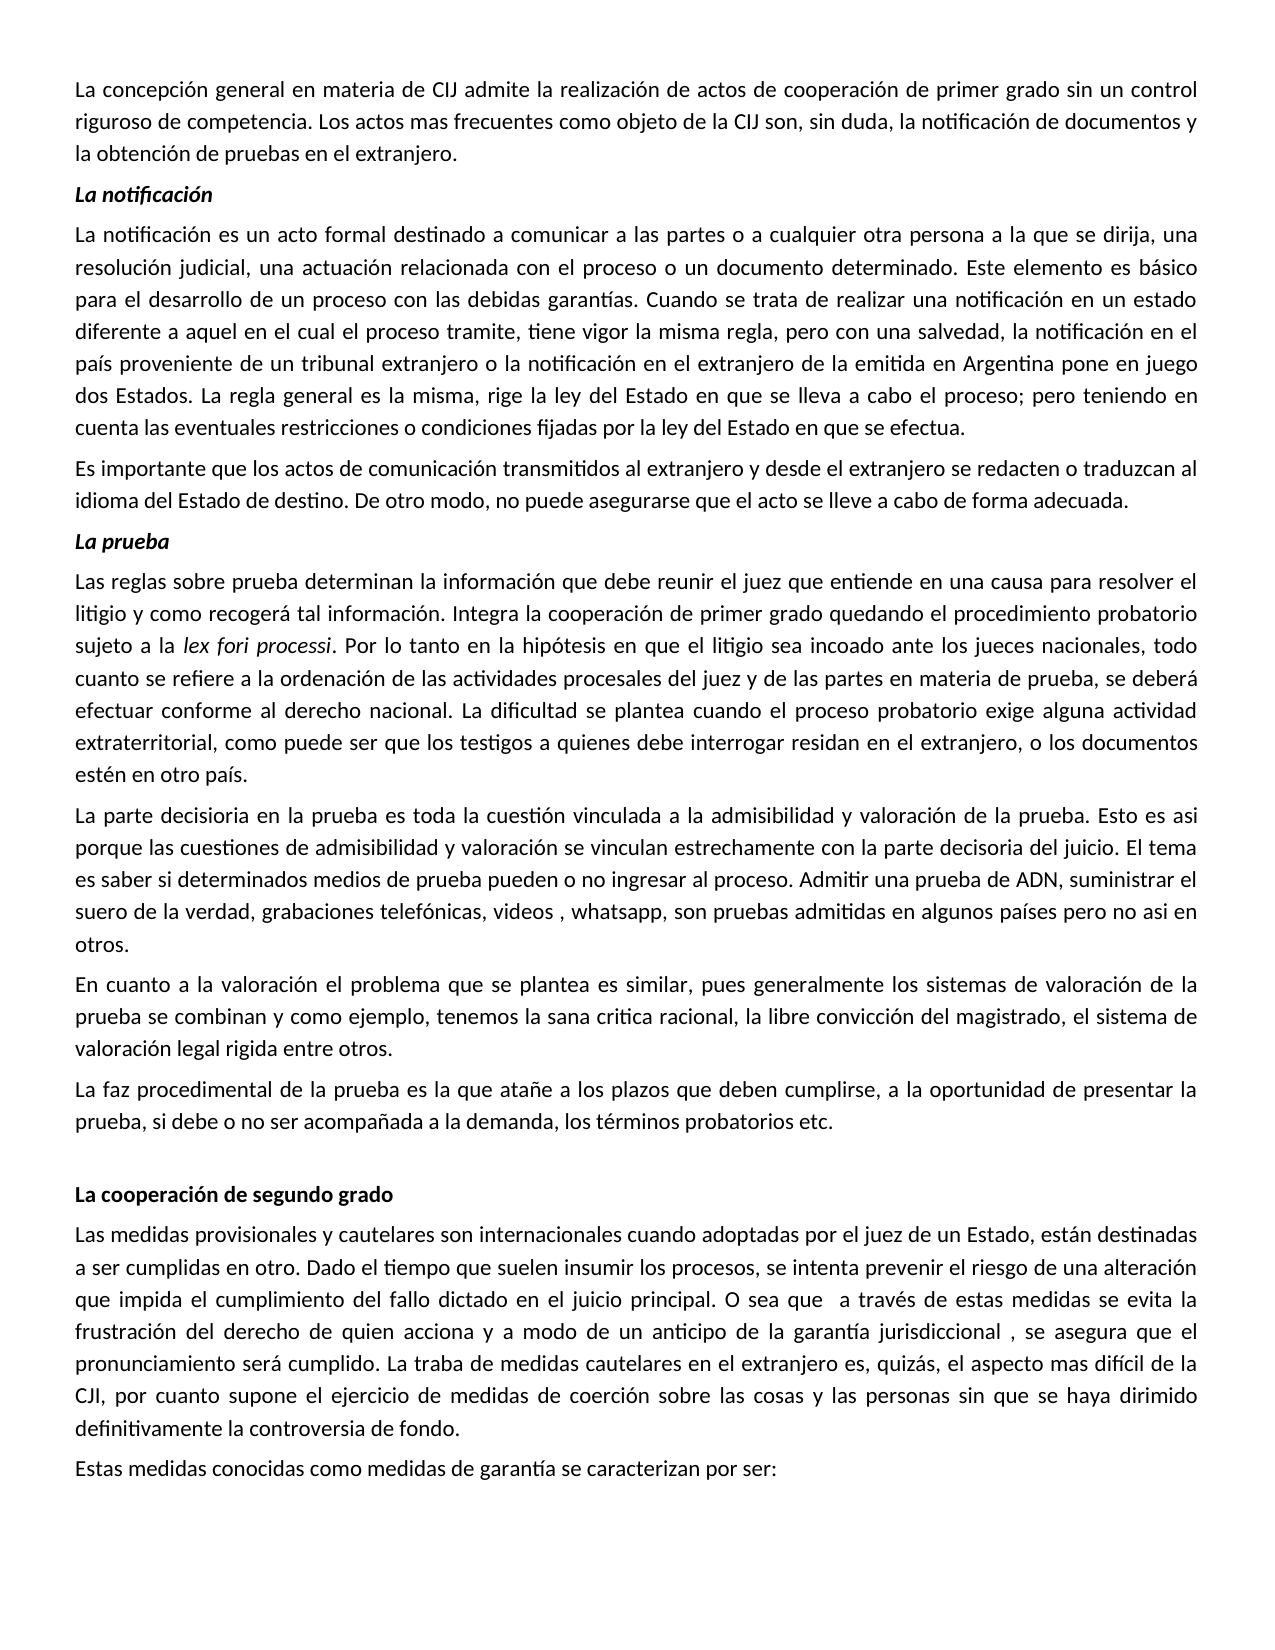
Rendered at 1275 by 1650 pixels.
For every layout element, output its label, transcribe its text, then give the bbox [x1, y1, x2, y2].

text La notificación [75, 180, 1200, 208]
text Las reglas sobre prueba determinan la información que debe reunir el juez que entiende en una causa para resolver el litigio y como recogerá tal información. Integra la cooperación de primer grado quedando el procedimiento probatorio sujeto a la lex fori processi. Por lo tanto en la hipótesis en que el litigio sea incoado ante los jueces nacionales, todo cuanto se refiere a la ordenación de las actividades procesales del juez y de las partes en materia de prueba, se deberá efectuar conforme al derecho nacional. La dificultad se plantea cuando el proceso probatorio exige alguna actividad extraterritorial, como puede ser que los testigos a quienes debe interrogar residan en el extranjero, o los documentos estén en otro país. [75, 567, 1200, 788]
text La parte decisioria en la prueba es toda la cuestión vinculada a la admisibilidad y valoración de la prueba. Esto es asi porque las cuestiones de admisibilidad y valoración se vinculan estrechamente con la parte decisoria del juicio. El tema es saber si determinados medios de prueba pueden o no ingresar al proceso. Admitir una prueba de ADN, suministrar el suero de la verdad, grabaciones telefónicas, videos , whatsapp, son pruebas admitidas en algunos países pero no asi en otros. [75, 801, 1200, 958]
text La cooperación de segundo grado [75, 1180, 1200, 1208]
text Las medidas provisionales y cautelares son internacionales cuando adoptadas por el juez de un Estado, están destinadas a ser cumplidas en otro. Dado el tiempo que suelen insumir los procesos, se intenta prevenir el riesgo de una alteración que impida el cumplimiento del fallo dictado en el juicio principal. O sea que a través de estas medidas se evita la frustración del derecho de quien acciona y a modo de un anticipo de la garantía jurisdiccional , se asegura que el pronunciamiento será cumplido. La traba de medidas cautelares en el extranjero es, quizás, el aspecto mas difícil de la CJI, por cuanto supone el ejercicio de medidas de coerción sobre las cosas y las personas sin que se haya dirimido definitivamente la controversia de fondo. [75, 1221, 1200, 1442]
text La prueba [75, 527, 1200, 555]
text En cuanto a la valoración el problema que se plantea es similar, pues generalmente los sistemas de valoración de la prueba se combinan y como ejemplo, tenemos la sana critica racional, la libre convicción del magistrado, el sistema de valoración legal rigida entre otros. [75, 970, 1200, 1063]
text Estas medidas conocidas como medidas de garantía se caracterizan por ser: [75, 1454, 1200, 1482]
text Es importante que los actos de comunicación transmitidos al extranjero y desde el extranjero se redacten o traduzcan al idioma del Estado de destino. De otro modo, no puede asegurarse que el acto se lleve a cabo de forma adecuada. [75, 454, 1200, 514]
text La faz procedimental de la prueba es la que atañe a los plazos que deben cumplirse, a la oportunidad de presentar la prueba, si debe o no ser acompañada a la demanda, los términos probatorios etc. [75, 1075, 1200, 1135]
text La concepción general en materia de CIJ admite la realización de actos de cooperación de primer grado sin un control riguroso de competencia. Los actos mas frecuentes como objeto de la CIJ son, sin duda, la notificación de documentos y la obtención de pruebas en el extranjero. [75, 75, 1200, 167]
text La notificación es un acto formal destinado a comunicar a las partes o a cualquier otra persona a la que se dirija, una resolución judicial, una actuación relacionada con el proceso o un documento determinado. Este elemento es básico para el desarrollo de un proceso con las debidas garantías. Cuando se trata de realizar una notificación en un estado diferente a aquel en el cual el proceso tramite, tiene vigor la misma regla, pero con una salvedad, la notificación en el país proveniente de un tribunal extranjero o la notificación en el extranjero de la emitida en Argentina pone en juego dos Estados. La regla general es la misma, rige la ley del Estado en que se lleva a cabo el proceso; pero teniendo en cuenta las eventuales restricciones o condiciones fijadas por la ley del Estado en que se efectua. [75, 220, 1200, 442]
